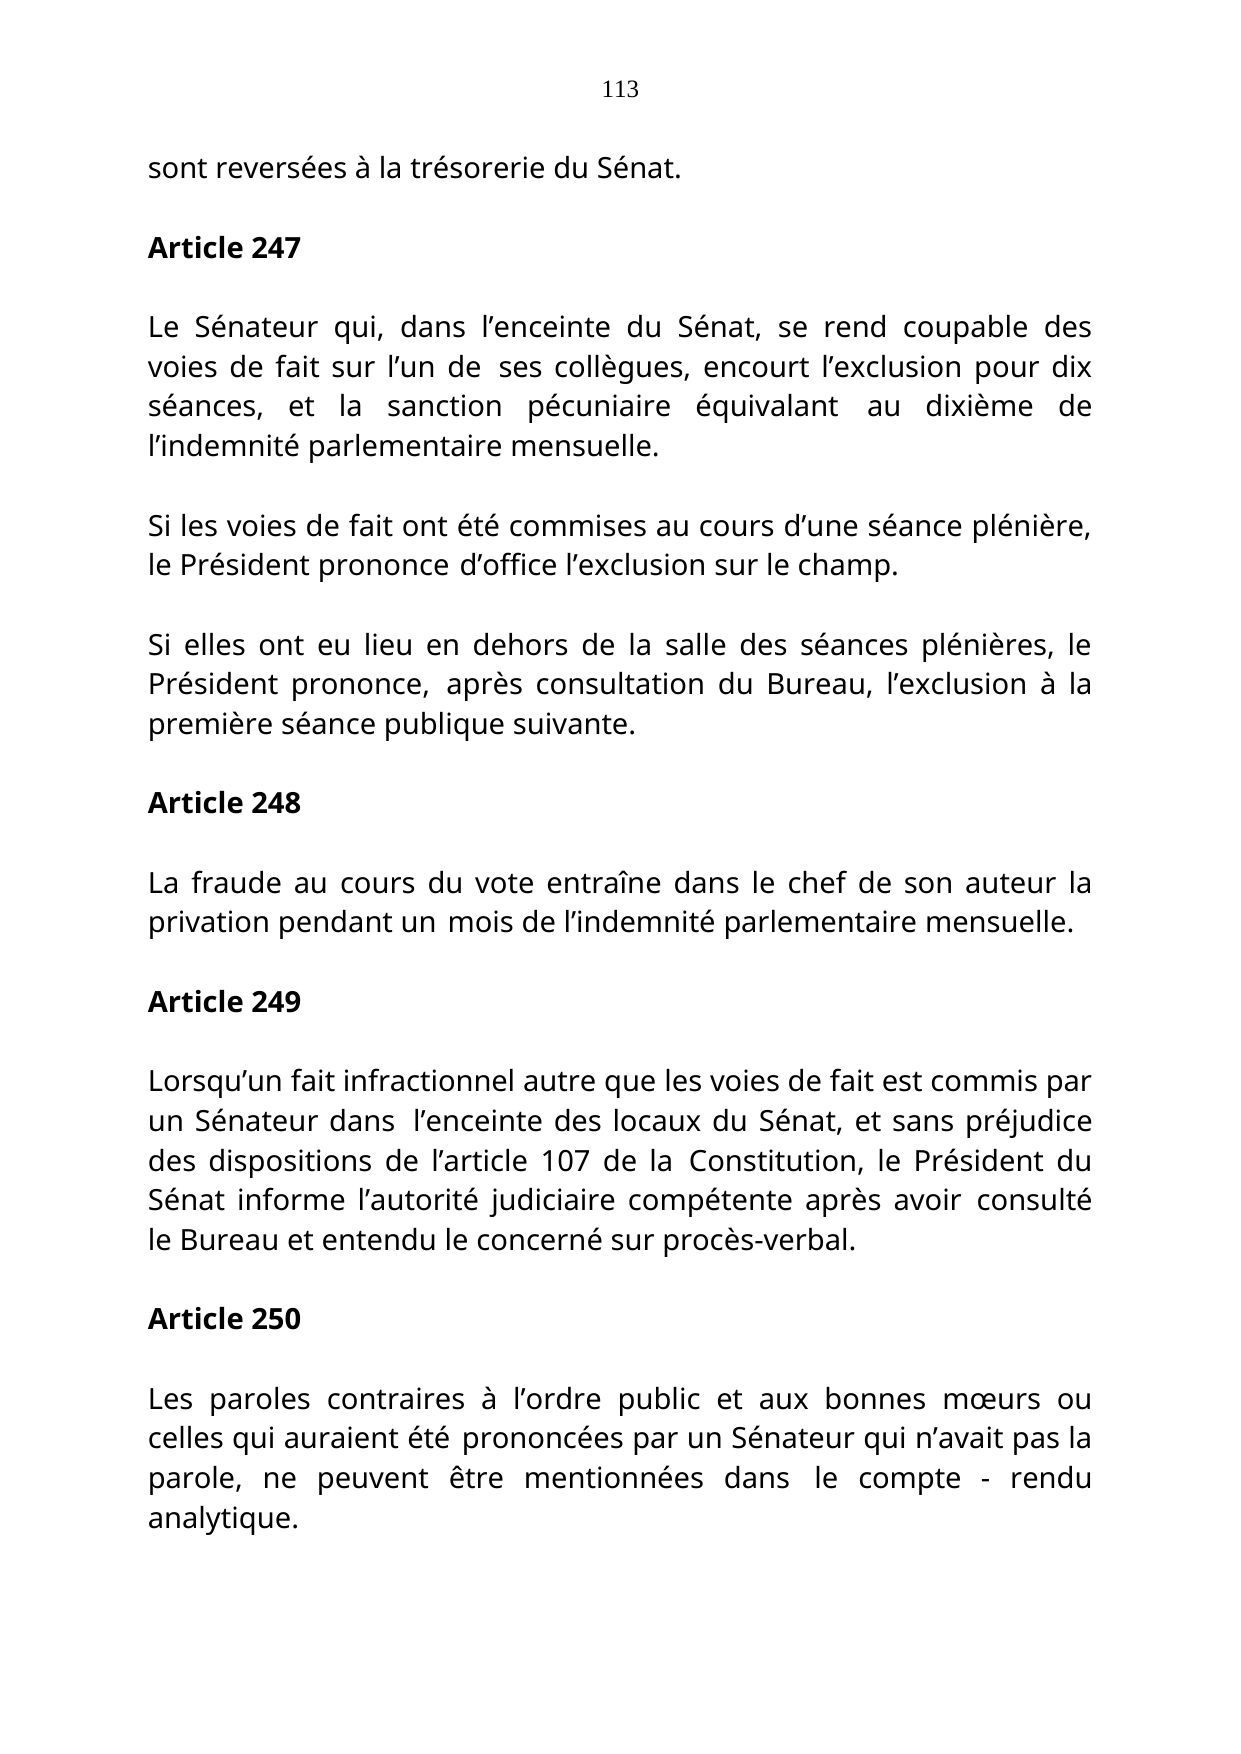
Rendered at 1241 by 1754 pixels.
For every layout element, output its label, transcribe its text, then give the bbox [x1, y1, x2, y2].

text Si elles ont eu lieu en dehors de la salle des séances plénières, le Président prononce, après consultation du Bureau, l’exclusion à la première séance publique suivante. [148, 624, 1093, 743]
text Article 249 [148, 981, 1093, 1021]
text Article 247 [148, 227, 1093, 267]
text Si les voies de fait ont été commises au cours d’une séance plénière, le Président prononce d’office l’exclusion sur le champ. [148, 505, 1093, 584]
text Les paroles contraires à l’ordre public et aux bonnes mœurs ou celles qui auraient été prononcées par un Sénateur qui n’avait pas la parole, ne peuvent être mentionnées dans le compte - rendu analytique. [148, 1378, 1093, 1537]
text Article 248 [148, 783, 1093, 822]
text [148, 148, 1093, 187]
text Lorsqu’un fait infractionnel autre que les voies de fait est commis par un Sénateur dans l’enceinte des locaux du Sénat, et sans préjudice des dispositions de l’article 107 de la Constitution, le Président du Sénat informe l’autorité judiciaire compétente après avoir consulté le Bureau et entendu le concerné sur procès-verbal. [148, 1060, 1093, 1259]
text La fraude au cours du vote entraîne dans le chef de son auteur la privation pendant un mois de l’indemnité parlementaire mensuelle. [148, 862, 1093, 941]
text Le Sénateur qui, dans l’enceinte du Sénat, se rend coupable des voies de fait sur l’un de ses collègues, encourt l’exclusion pour dix séances, et la sanction pécuniaire équivalant au dixième de l’indemnité parlementaire mensuelle. [148, 306, 1093, 465]
text Article 250 [148, 1298, 1093, 1338]
